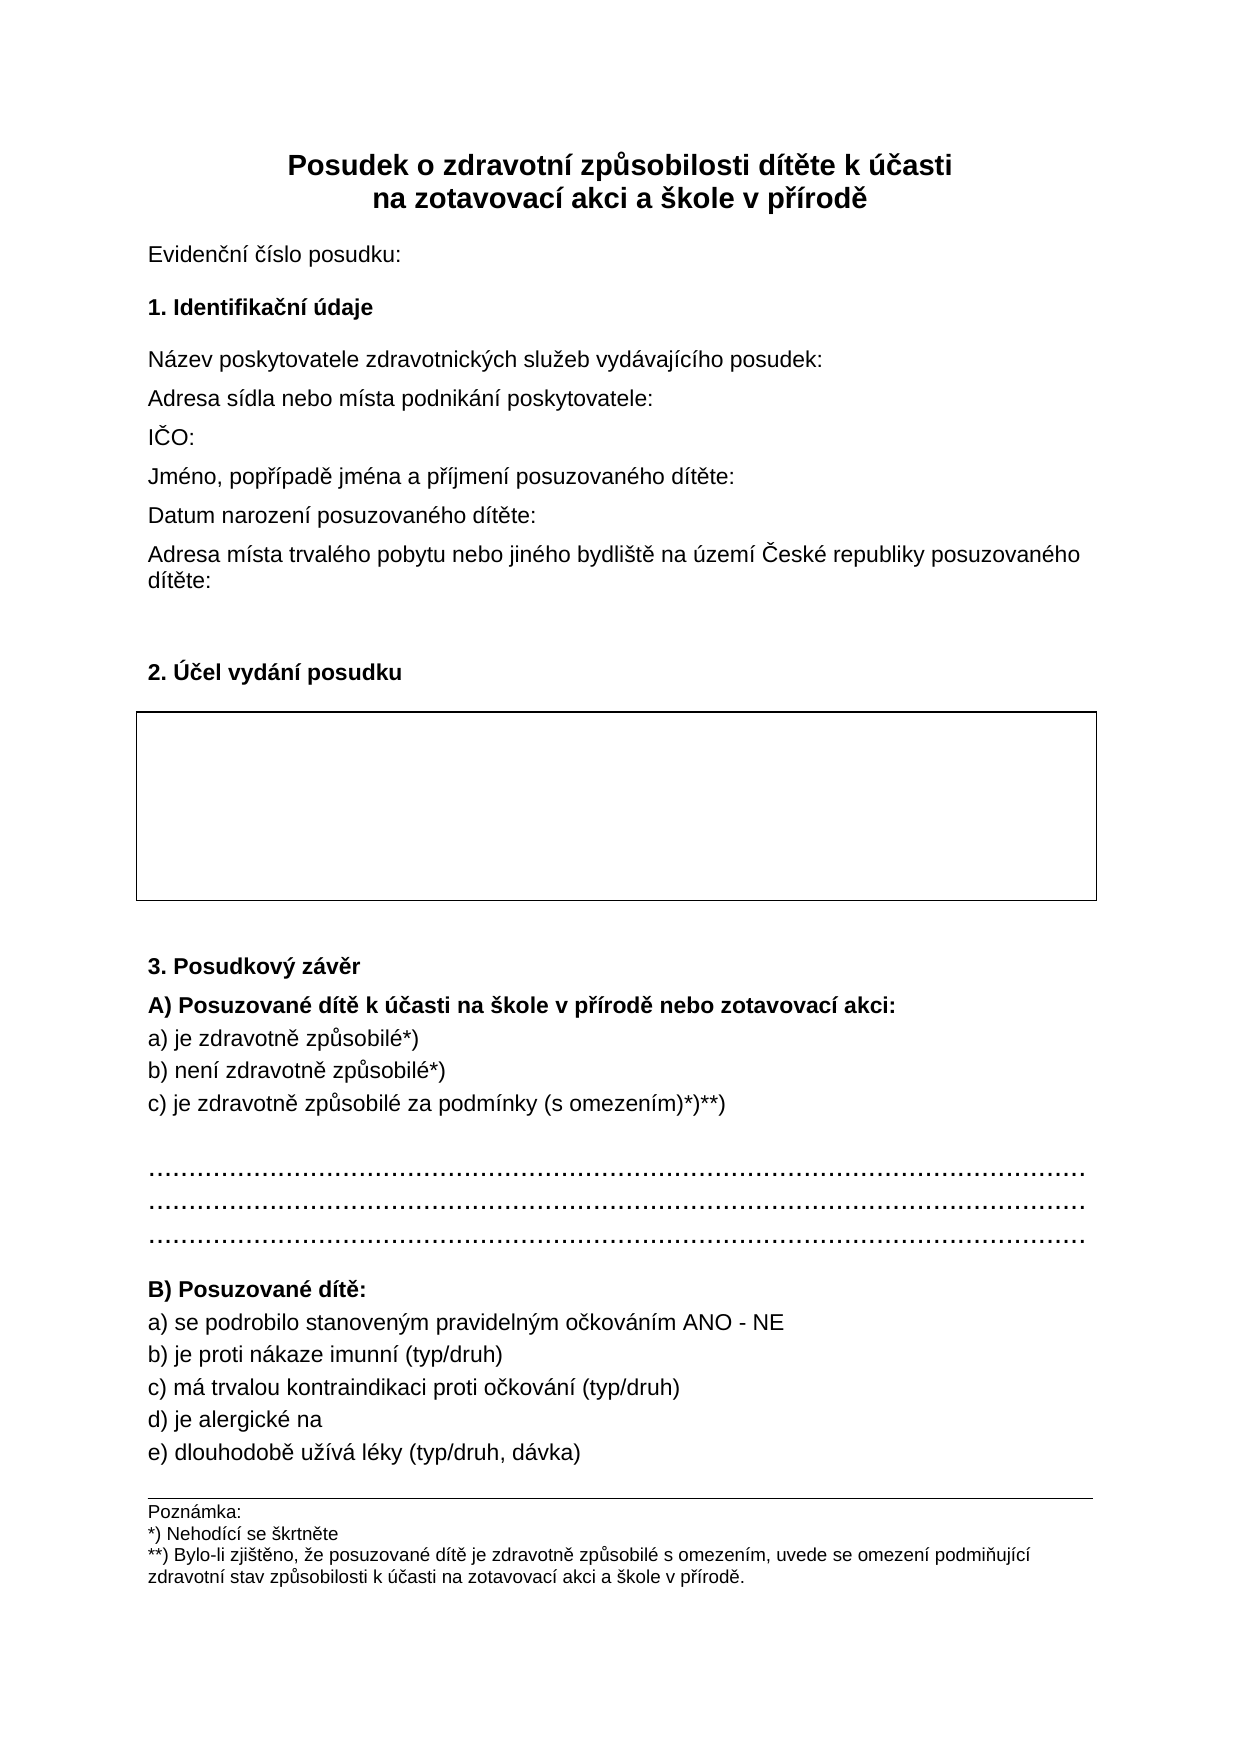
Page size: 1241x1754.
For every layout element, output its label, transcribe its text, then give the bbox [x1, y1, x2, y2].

text a) se podrobilo stanoveným pravidelným očkováním ANO - NE [148, 1308, 1093, 1335]
text IČO: [148, 424, 1093, 451]
text *) Nehodící se škrtněte [148, 1522, 1093, 1544]
text ............................................................................................................................................................................................................................................................................................................................................................ [148, 1149, 1093, 1249]
table_header [137, 713, 1096, 899]
text Evidenční číslo posudku: [148, 241, 1093, 267]
text Název poskytovatele zdravotnických služeb vydávajícího posudek: [148, 346, 1093, 373]
text Jméno, popřípadě jména a příjmení posuzovaného dítěte: [148, 463, 1093, 489]
text na zotavovací akci a škole v přírodě [148, 181, 1093, 215]
text Datum narození posuzovaného dítěte: [148, 502, 1093, 528]
text c) je zdravotně způsobilé za podmínky (s omezením)*)**) [148, 1090, 1093, 1116]
text A) Posuzované dítě k účasti na škole v přírodě nebo zotavovací akci: [148, 992, 1093, 1018]
text b) není zdravotně způsobilé*) [148, 1057, 1093, 1084]
text 3. Posudkový závěr [148, 953, 1093, 979]
text Adresa sídla nebo místa podnikání poskytovatele: [148, 385, 1093, 412]
text **) Bylo-li zjištěno, že posuzované dítě je zdravotně způsobilé s omezením, uvede se omezení podmiňující zdravotní stav způsobilosti k účasti na zotavovací akci a škole v přírodě. [148, 1544, 1093, 1587]
text b) je proti nákaze imunní (typ/druh) [148, 1341, 1093, 1367]
text B) Posuzované dítě: [148, 1276, 1093, 1302]
text 2. Účel vydání posudku [148, 659, 1093, 685]
text 1. Identifikační údaje [148, 294, 1093, 320]
text Adresa místa trvalého pobytu nebo jiného bydliště na území České republiky posuzovaného dítěte: [148, 541, 1093, 593]
text d) je alergické na [148, 1406, 1093, 1433]
text Posudek o zdravotní způsobilosti dítěte k účasti [148, 148, 1093, 181]
text c) má trvalou kontraindikaci proti očkování (typ/druh) [148, 1374, 1093, 1400]
text e) dlouhodobě užívá léky (typ/druh, dávka) [148, 1439, 1093, 1465]
text Poznámka: [148, 1499, 1093, 1522]
text a) je zdravotně způsobilé*) [148, 1025, 1093, 1051]
